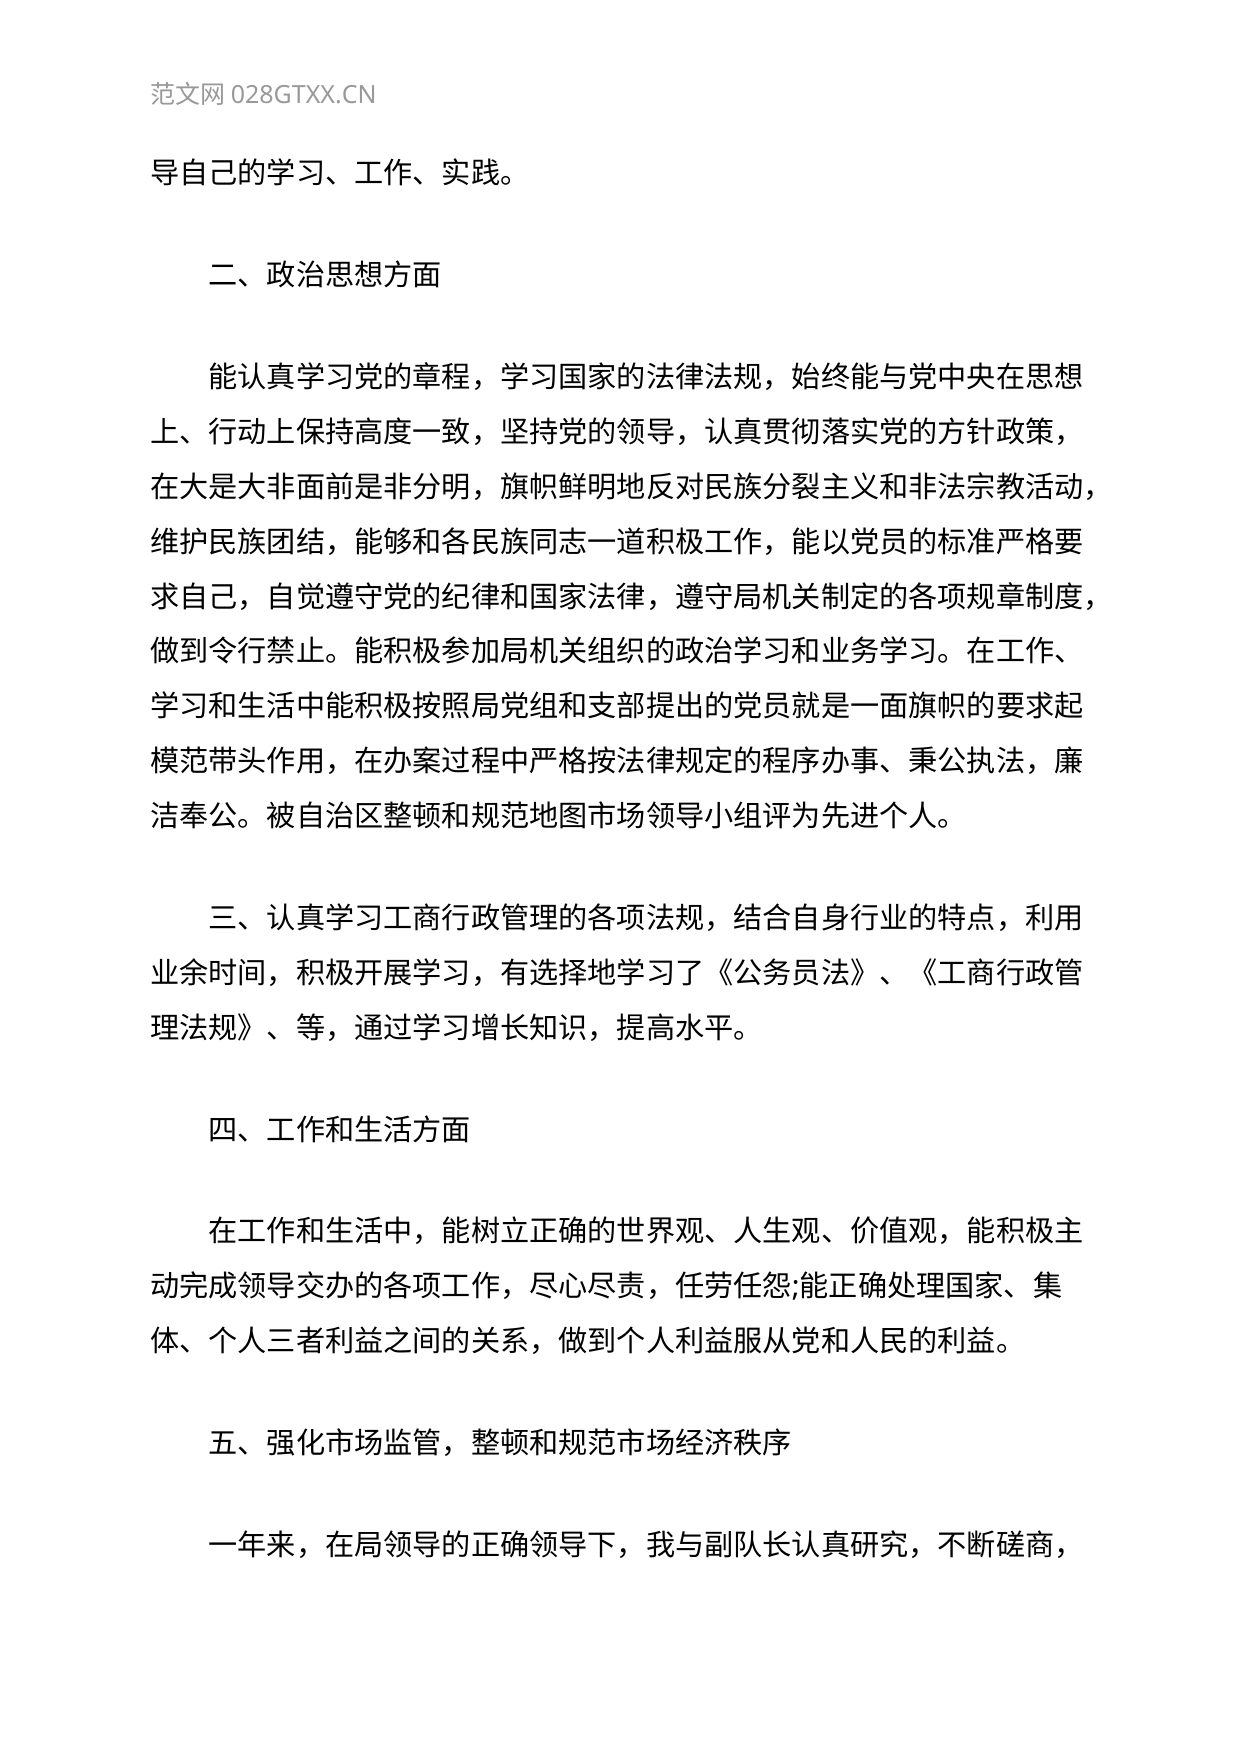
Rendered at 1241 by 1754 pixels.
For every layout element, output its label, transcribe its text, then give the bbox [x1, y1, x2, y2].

text 能认真学习党的章程，学习国家的法律法规，始终能与党中央在思想上、行动上保持高度一致，坚持党的领导，认真贯彻落实党的方针政策，在大是大非面前是非分明，旗帜鲜明地反对民族分裂主义和非法宗教活动，维护民族团结，能够和各民族同志一道积极工作，能以党员的标准严格要求自己，自觉遵守党的纪律和国家法律，遵守局机关制定的各项规章制度，做到令行禁止。能积极参加局机关组织的政治学习和业务学习。在工作、学习和生活中能积极按照局党组和支部提出的党员就是一面旗帜的要求起模范带头作用，在办案过程中严格按法律规定的程序办事、秉公执法，廉洁奉公。被自治区整顿和规范地图市场领导小组评为先进个人。 [150, 353, 1090, 835]
text 在工作和生活中，能树立正确的世界观、人生观、价值观，能积极主动完成领导交办的各项工作，尽心尽责，任劳任怨;能正确处理国家、集体、个人三者利益之间的关系，做到个人利益服从党和人民的利益。 [150, 1208, 1090, 1360]
text 四、工作和生活方面 [150, 1106, 1090, 1148]
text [150, 150, 1090, 192]
text 三、认真学习工商行政管理的各项法规，结合自身行业的特点，利用业余时间，积极开展学习，有选择地学习了《公务员法》、《工商行政管理法规》、等，通过学习增长知识，提高水平。 [150, 894, 1090, 1047]
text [150, 1521, 1090, 1563]
text 五、强化市场监管，整顿和规范市场经济秩序 [150, 1419, 1090, 1462]
text 二、政治思想方面 [150, 252, 1090, 294]
